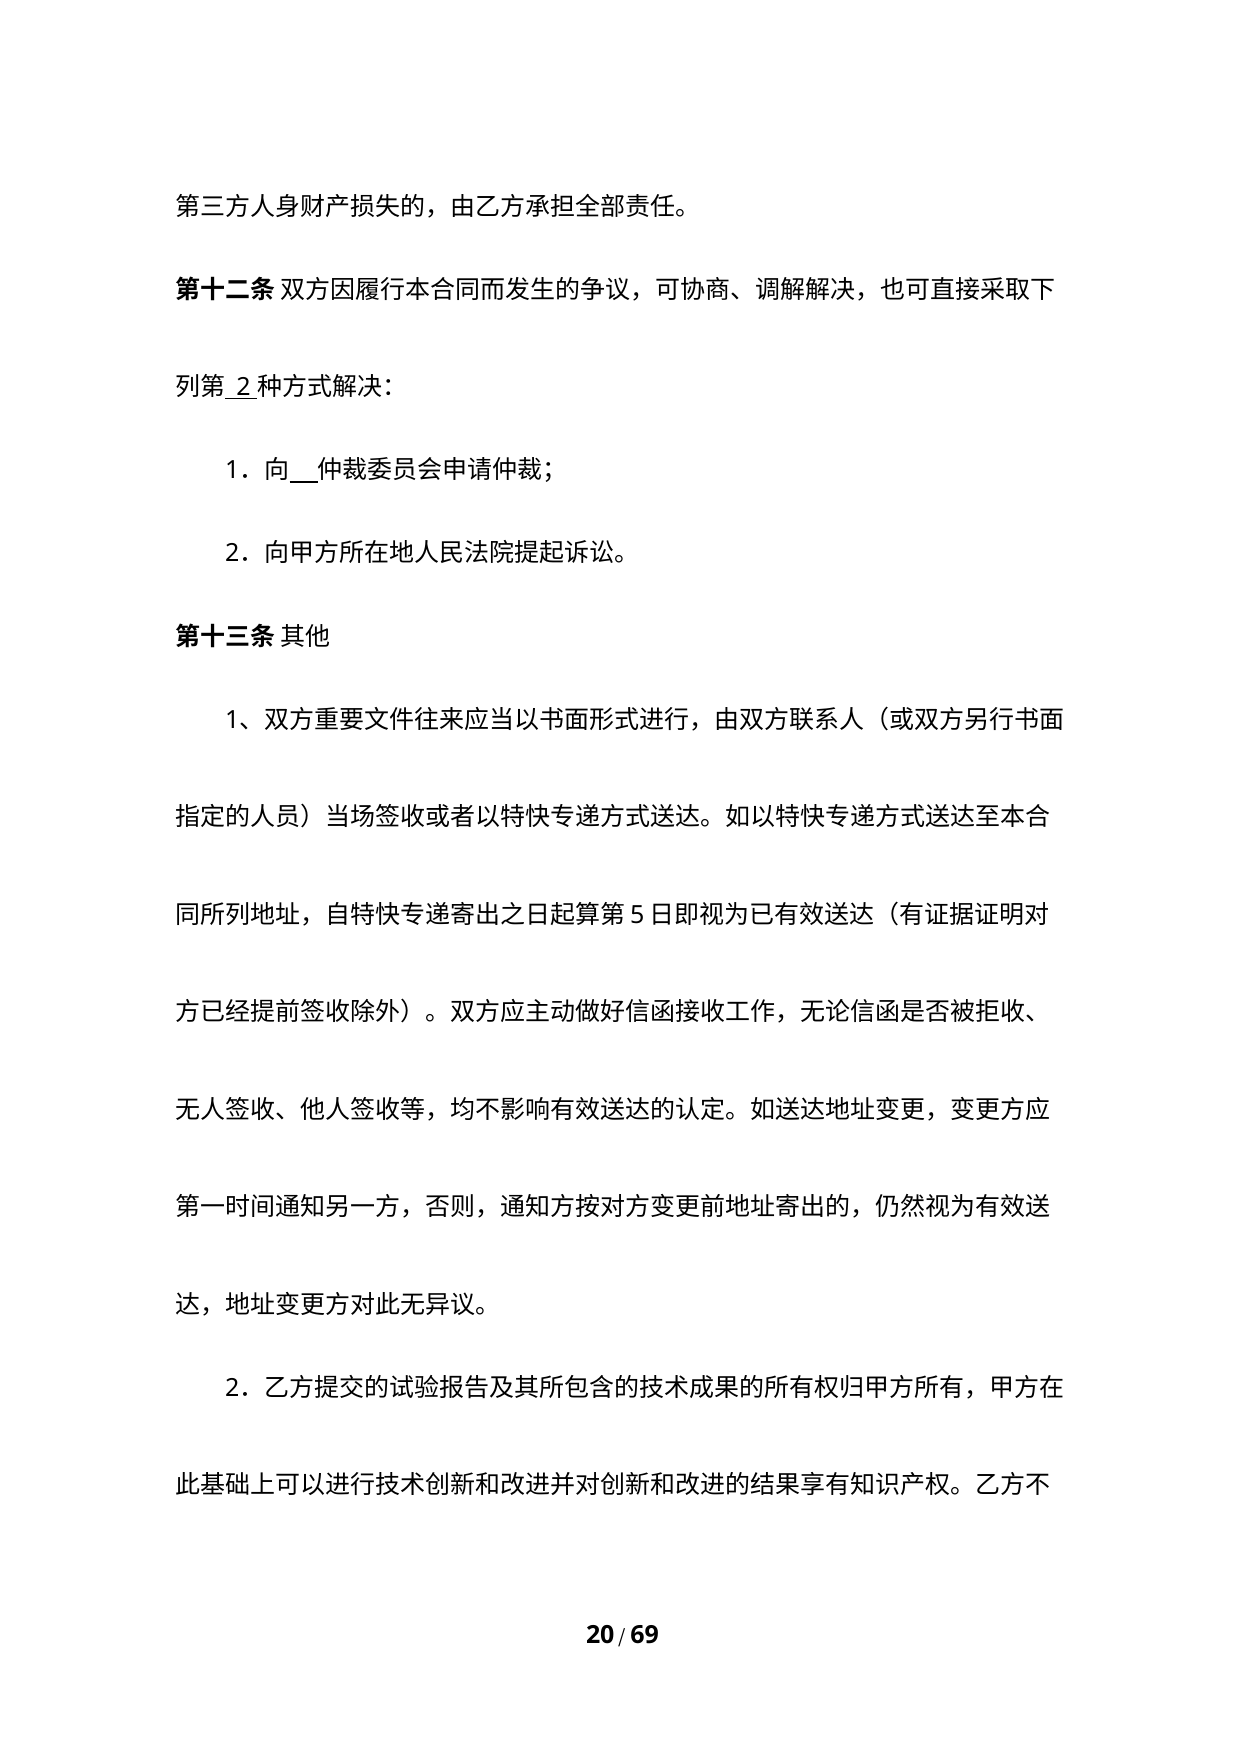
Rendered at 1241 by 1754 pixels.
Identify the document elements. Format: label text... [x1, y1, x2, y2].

text 1．向 仲裁委员会申请仲裁； [175, 435, 1065, 500]
text 第十二条 双方因履行本合同而发生的争议，可协商、调解解决，也可直接采取下列第 2 种方式解决： [175, 255, 1065, 417]
text 2．向甲方所在地人民法院提起诉讼。 [175, 518, 1065, 583]
text 1、双方重要文件往来应当以书面形式进行，由双方联系人（或双方另行书面指定的人员）当场签收或者以特快专递方式送达。如以特快专递方式送达至本合同所列地址，自特快专递寄出之日起算第5日即视为已有效送达（有证据证明对方已经提前签收除外）。双方应主动做好信函接收工作，无论信函是否被拒收、无人签收、他人签收等，均不影响有效送达的认定。如送达地址变更，变更方应第一时间通知另一方，否则，通知方按对方变更前地址寄出的，仍然视为有效送达，地址变更方对此无异议。 [175, 685, 1065, 1335]
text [175, 172, 1065, 237]
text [175, 1353, 1065, 1515]
text 第十三条 其他 [175, 602, 1065, 667]
